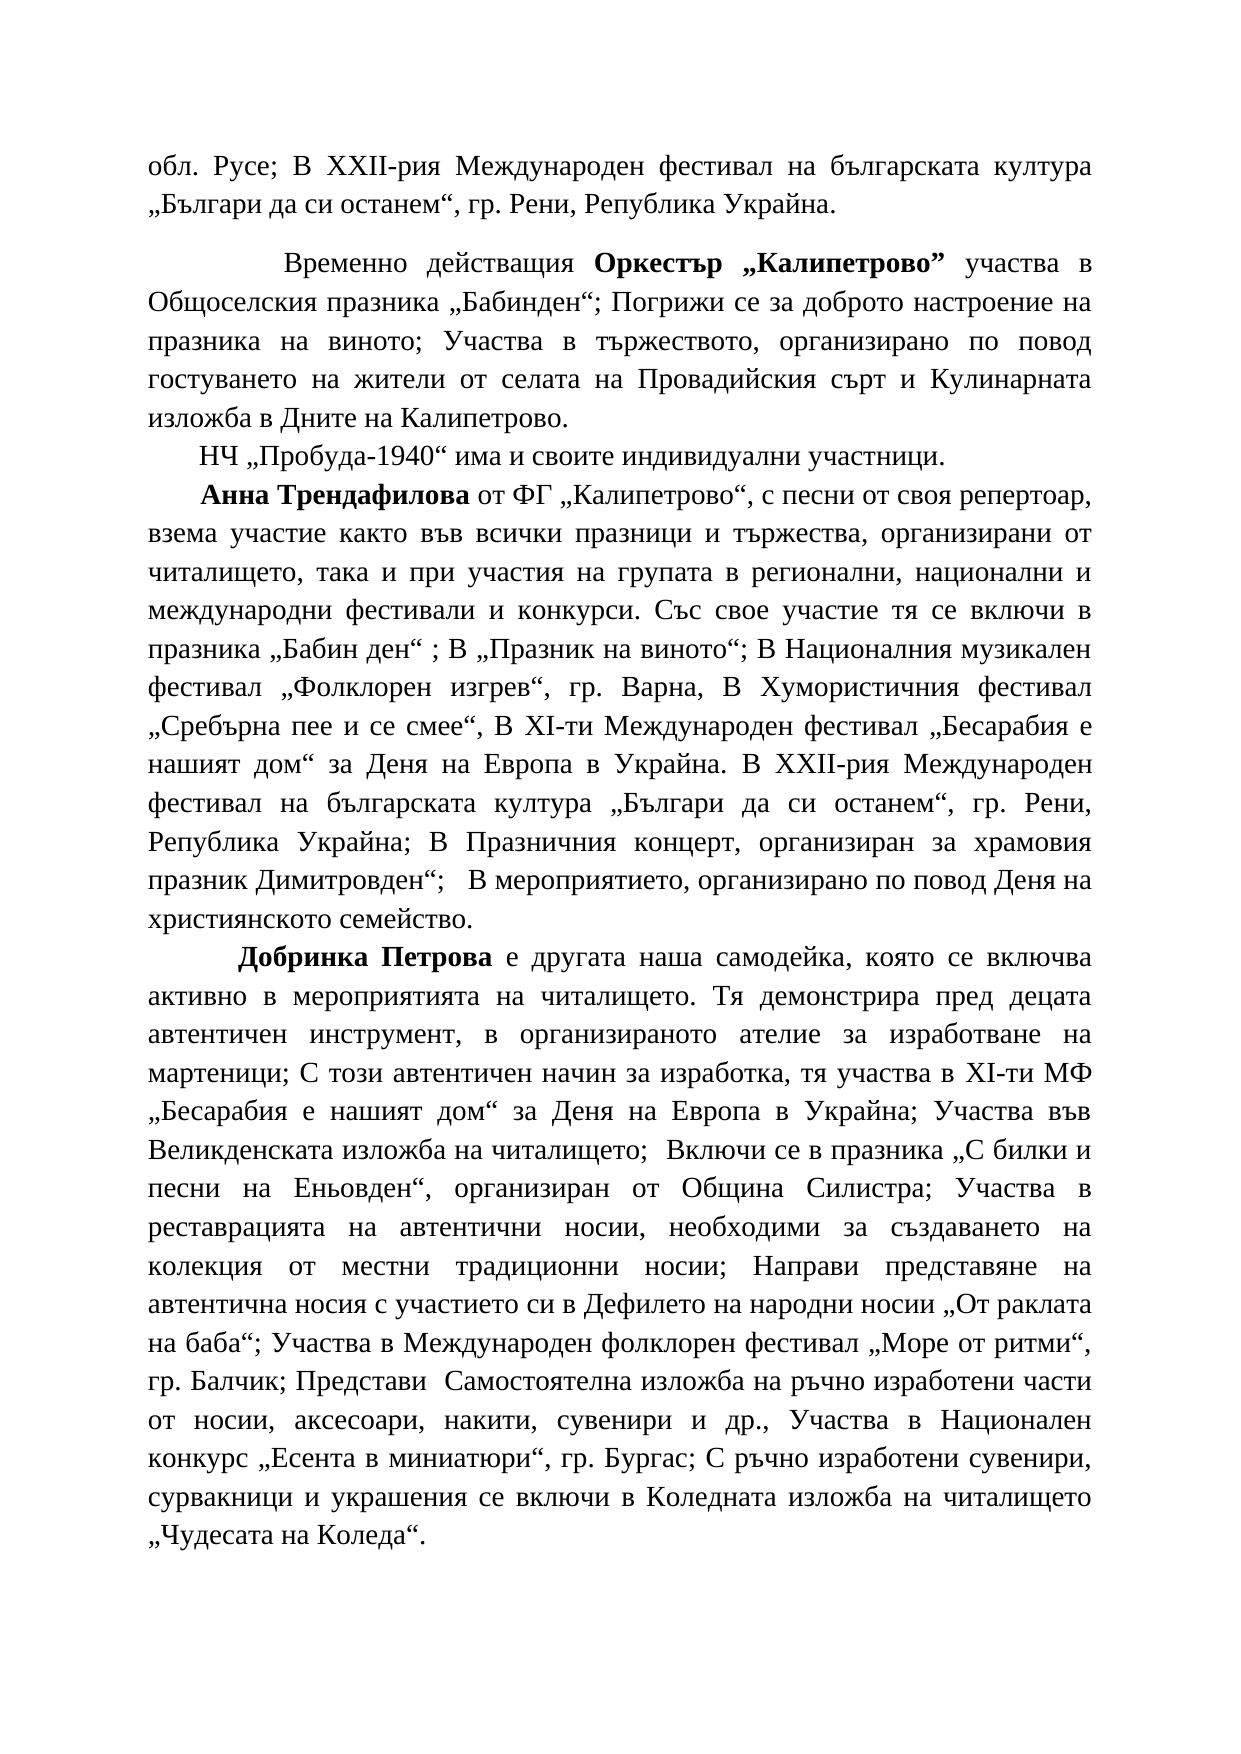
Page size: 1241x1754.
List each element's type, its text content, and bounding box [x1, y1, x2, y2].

list Анна Трендафилова от ФГ „Калипетрово“, с песни от своя репертоар, взема участие както във всички празници и тържества, организирани от читалището, така и при участия на групата в регионални, национални и международни фестивали и конкурси. Със свое участие тя се включи в празника „Бабин ден“ ; В „Празник на виното“; В Националния музикален фестивал „Фолклорен изгрев“, гр. Варна, В Хумористичния фестивал „Сребърна пее и се смее“, В XI-ти Международен фестивал „Бесарабия е нашият дом“ за Деня на Европа в Украйна. В XXII-рия Международен фестивал на българската култура „Българи да си останем“, гр. Рени, Република Украйна; В Празничния концерт, организиран за храмовия празник Димитровден“; В мероприятието, организирано по повод Деня на християнското семейство. [148, 477, 1093, 934]
list Добринка Петрова е другата наша самодейка, която се включва активно в мероприятията на читалището. Тя демонстрира пред децата автентичен инструмент, в организираното ателие за изработване на мартеници; С този автентичен начин за изработка, тя участва в XI-ти МФ „Бесарабия е нашият дом“ за Деня на Европа в Украйна; Участва във Великденската изложба на читалището; Включи се в празника „С билки и песни на Еньовден“, организиран от Община Силистра; Участва в реставрацията на автентични носии, необходими за създаването на колекция от местни традиционни носии; Направи представяне на автентична носия с участието си в Дефилето на народни носии „От раклата на баба“; Участва в Международен фолклорен фестивал „Море от ритми“, гр. Балчик; Представи Самостоятелна изложба на ръчно изработени части от носии, аксесоари, накити, сувенири и др., Участва в Национален конкурс „Есента в миниатюри“, гр. Бургас; С ръчно изработени сувенири, сурвакници и украшения се включи в Коледната изложба на читалището „Чудесата на Коледа“. [148, 939, 1093, 1551]
text НЧ „Пробуда-1940“ има и своите индивидуални участници. [148, 438, 1093, 472]
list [148, 148, 1093, 220]
text Временно действащия Оркестър „Калипетрово” участва в Общоселския празника „Бабинден“; Погрижи се за доброто настроение на празника на виното; Участва в тържеството, организирано по повод гостуването на жители от селата на Провадийския сърт и Кулинарната изложба в Дните на Калипетрово. [148, 246, 1093, 433]
